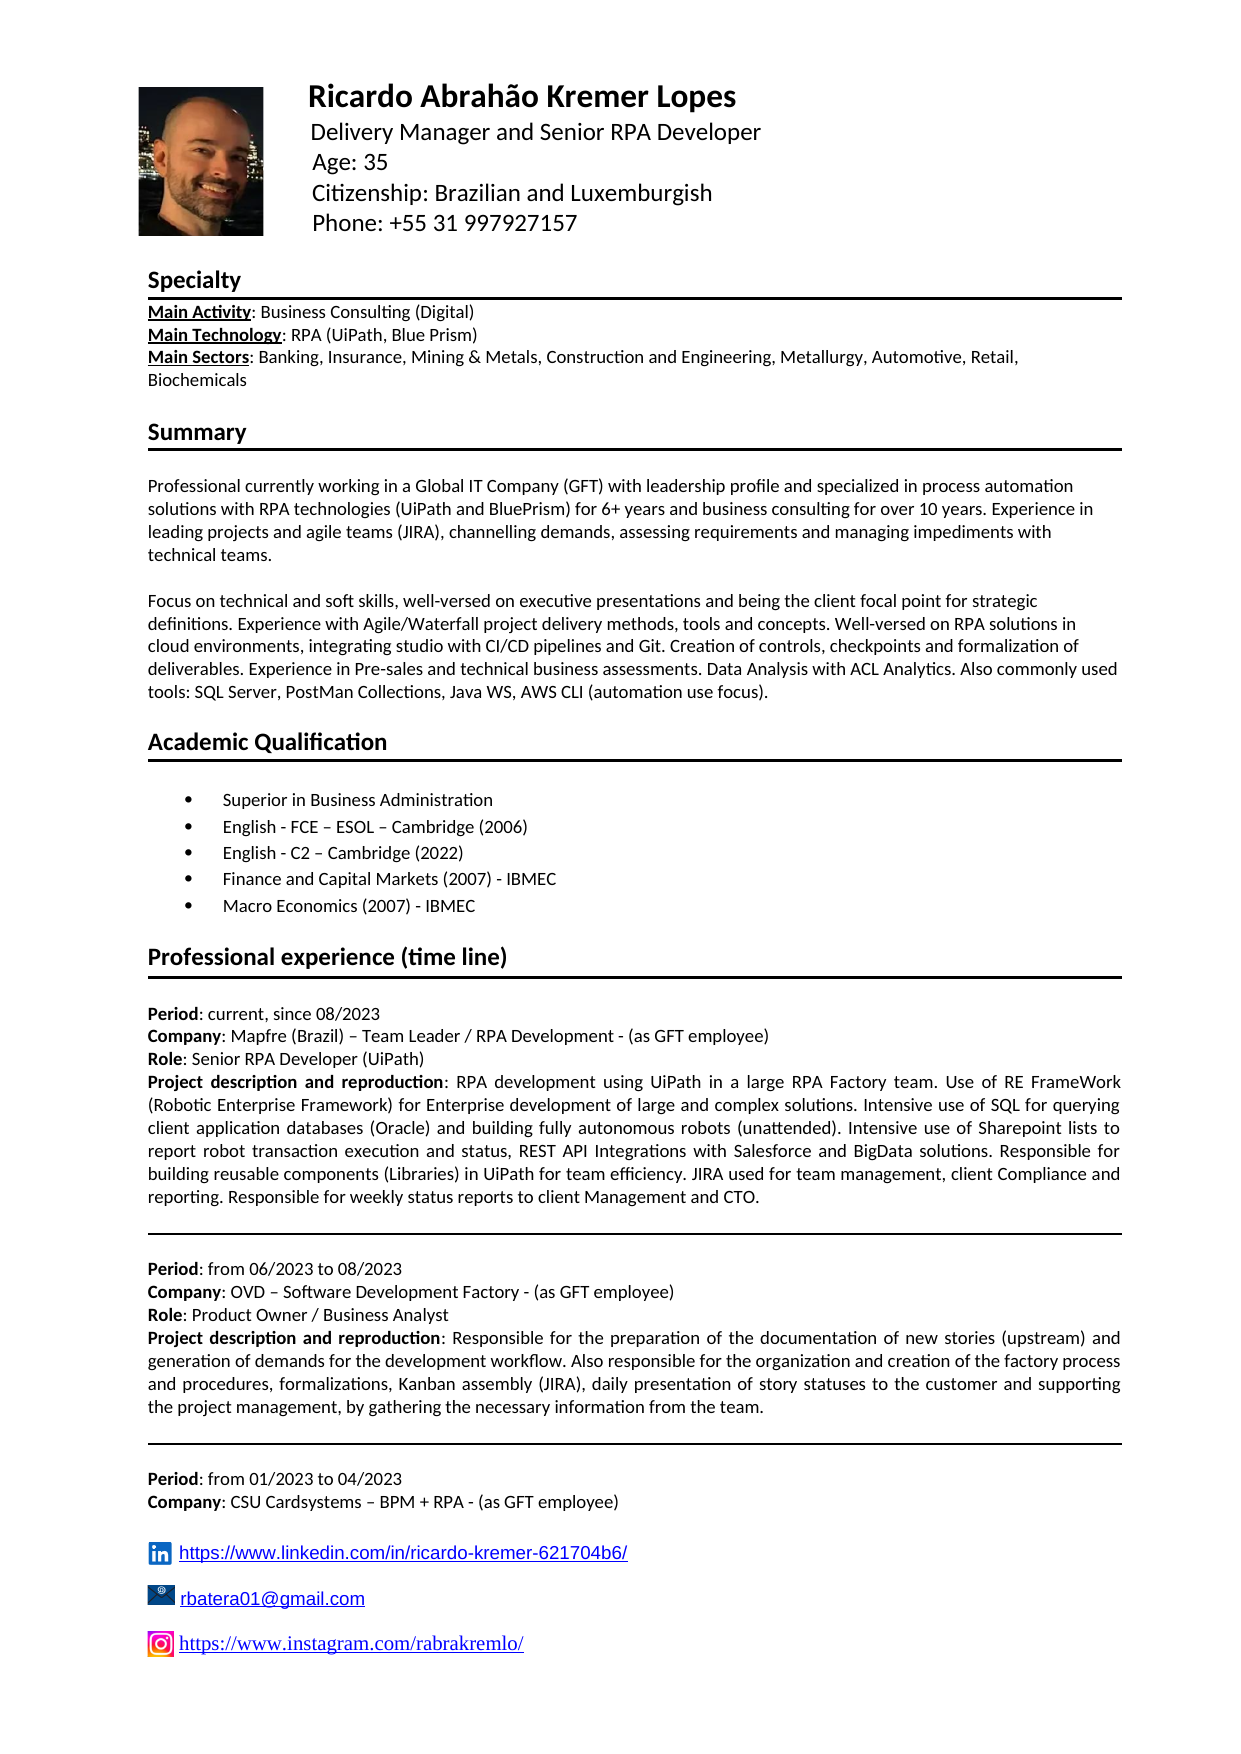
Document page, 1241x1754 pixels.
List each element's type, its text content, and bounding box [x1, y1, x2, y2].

text Company: OVD – Software Development Factory - (as GFT employee) [148, 1280, 1122, 1303]
picture [138, 87, 264, 236]
text Main Technology: RPA (UiPath, Blue Prism) [148, 323, 1122, 346]
text Period: from 01/2023 to 04/2023 [148, 1467, 1122, 1490]
text Company: Mapfre (Brazil) – Team Leader / RPA Development - (as GFT employee) [148, 1025, 1122, 1048]
text Period: from 06/2023 to 08/2023 [148, 1257, 1122, 1280]
list English - C2 – Cambridge (2022) [185, 841, 1122, 864]
picture [147, 1542, 173, 1565]
list Finance and Capital Markets (2007) - IBMEC [185, 867, 1122, 890]
subtitle Specialty [148, 264, 1122, 297]
text Focus on technical and soft skills, well-versed on executive presentations and being the client focal point for strategic definitions. Experience with Agile/Waterfall project delivery methods, tools and concepts. Well-versed on RPA solutions in cloud environments, integrating studio with CI/CD pipelines and Git. Creation of controls, checkpoints and formalization of deliverables. Experience in Pre-sales and technical business assessments. Data Analysis with ACL Analytics. Also commonly used tools: SQL Server, PostMan Collections, Java WS, AWS CLI (automation use focus). [148, 589, 1122, 703]
picture [147, 1631, 174, 1657]
text Main Sectors: Banking, Insurance, Mining & Metals, Construction and Engineering, Metallurgy, Automotive, Retail, Biochemicals [148, 346, 1122, 416]
subtitle Academic Qualification [148, 726, 1122, 759]
subtitle Professional experience (time line) [148, 941, 1122, 976]
picture [147, 1585, 175, 1605]
list Superior in Business Administration [185, 788, 1122, 811]
text Role: Product Owner / Business Analyst [148, 1303, 1122, 1326]
text Project description and reproduction: RPA development using UiPath in a large RPA Factory team. Use of RE FrameWork (Robotic Enterprise Framework) for Enterprise development of large and complex solutions. Intensive use of SQL for querying client application databases (Oracle) and building fully autonomous robots (unattended). Intensive use of Sharepoint lists to report robot transaction execution and status, REST API Integrations with Salesforce and BigData solutions. Responsible for building reusable components (Libraries) in UiPath for team efficiency. JIRA used for team management, client Compliance and reporting. Responsible for weekly status reports to client Management and CTO. [148, 1071, 1122, 1208]
text Main Activity: Business Consulting (Digital) [148, 300, 1122, 323]
list English - FCE – ESOL – Cambridge (2006) [185, 815, 1122, 838]
text Period: current, since 08/2023 [148, 1002, 1122, 1025]
text Professional currently working in a Global IT Company (GFT) with leadership profile and specialized in process automation solutions with RPA technologies (UiPath and BluePrism) for 6+ years and business consulting for over 10 years. Experience in leading projects and agile teams (JIRA), channelling demands, assessing requirements and managing impediments with technical teams. [148, 451, 1122, 566]
subtitle Summary [148, 416, 1122, 448]
list Macro Economics (2007) - IBMEC [185, 894, 1122, 917]
text Role: Senior RPA Developer (UiPath) [148, 1048, 1122, 1071]
text Company: CSU Cardsystems – BPM + RPA - (as GFT employee) [148, 1490, 1122, 1513]
text Project description and reproduction: Responsible for the preparation of the documentation of new stories (upstream) and generation of demands for the development workflow. Also responsible for the organization and creation of the factory process and procedures, formalizations, Kanban assembly (JIRA), daily presentation of story statuses to the customer and supporting the project management, by gathering the necessary information from the team. [148, 1326, 1122, 1418]
